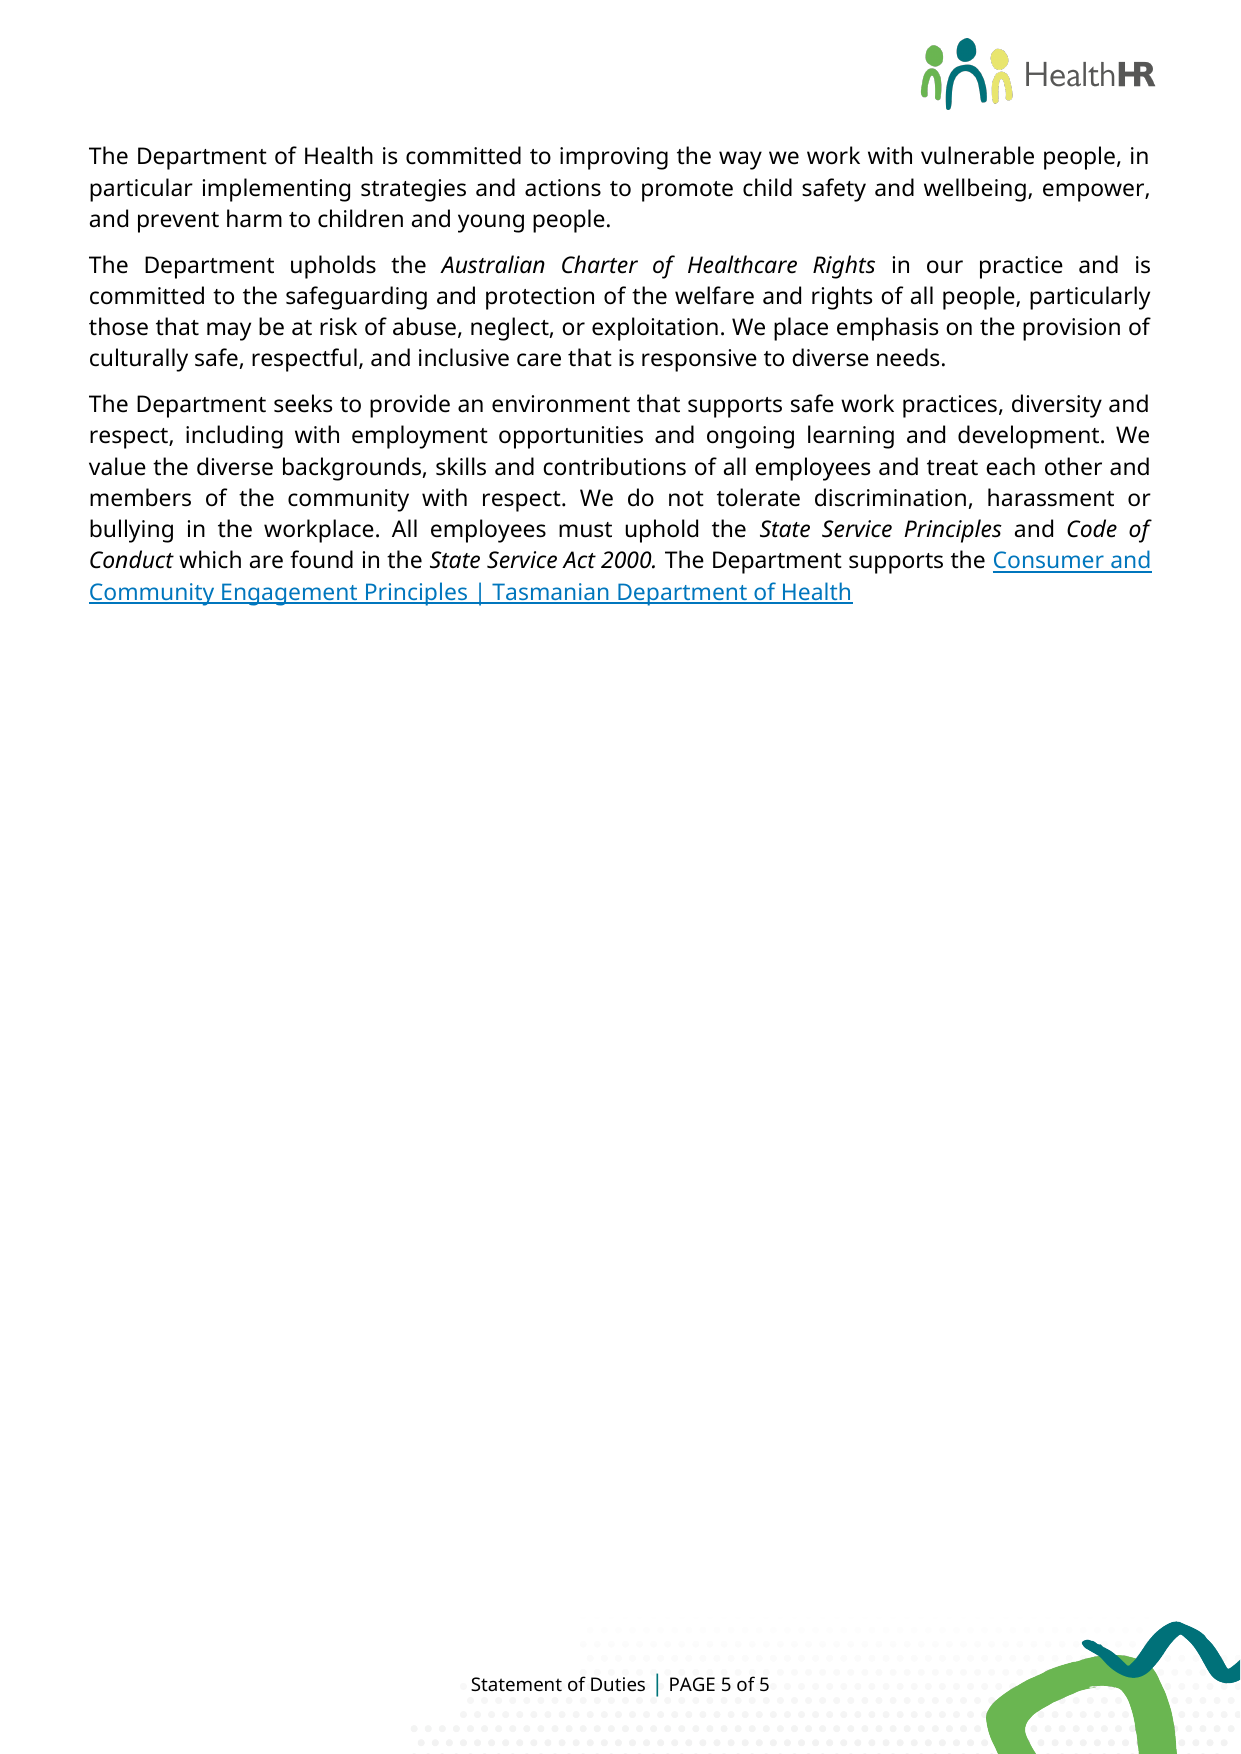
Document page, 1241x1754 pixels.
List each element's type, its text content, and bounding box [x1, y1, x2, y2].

text The Department upholds the Australian Charter of Healthcare Rights in our practice and is committed to the safeguarding and protection of the welfare and rights of all people, particularly those that may be at risk of abuse, neglect, or exploitation. We place emphasis on the provision of culturally safe, respectful, and inclusive care that is responsive to diverse needs. [89, 249, 1152, 374]
picture [30, 1580, 1241, 1754]
text The Department of Health is committed to improving the way we work with vulnerable people, in particular implementing strategies and actions to promote child safety and wellbeing, empower, and prevent harm to children and young people. [89, 140, 1152, 234]
picture [920, 38, 1156, 110]
text The Department seeks to provide an environment that supports safe work practices, diversity and respect, including with employment opportunities and ongoing learning and development. We value the diverse backgrounds, skills and contributions of all employees and treat each other and members of the community with respect. We do not tolerate discrimination, harassment or bullying in the workplace. All employees must uphold the State Service Principles and Code of Conduct which are found in the State Service Act 2000. The Department supports the Consumer and Community Engagement Principles | Tasmanian Department of Health [89, 388, 1152, 607]
